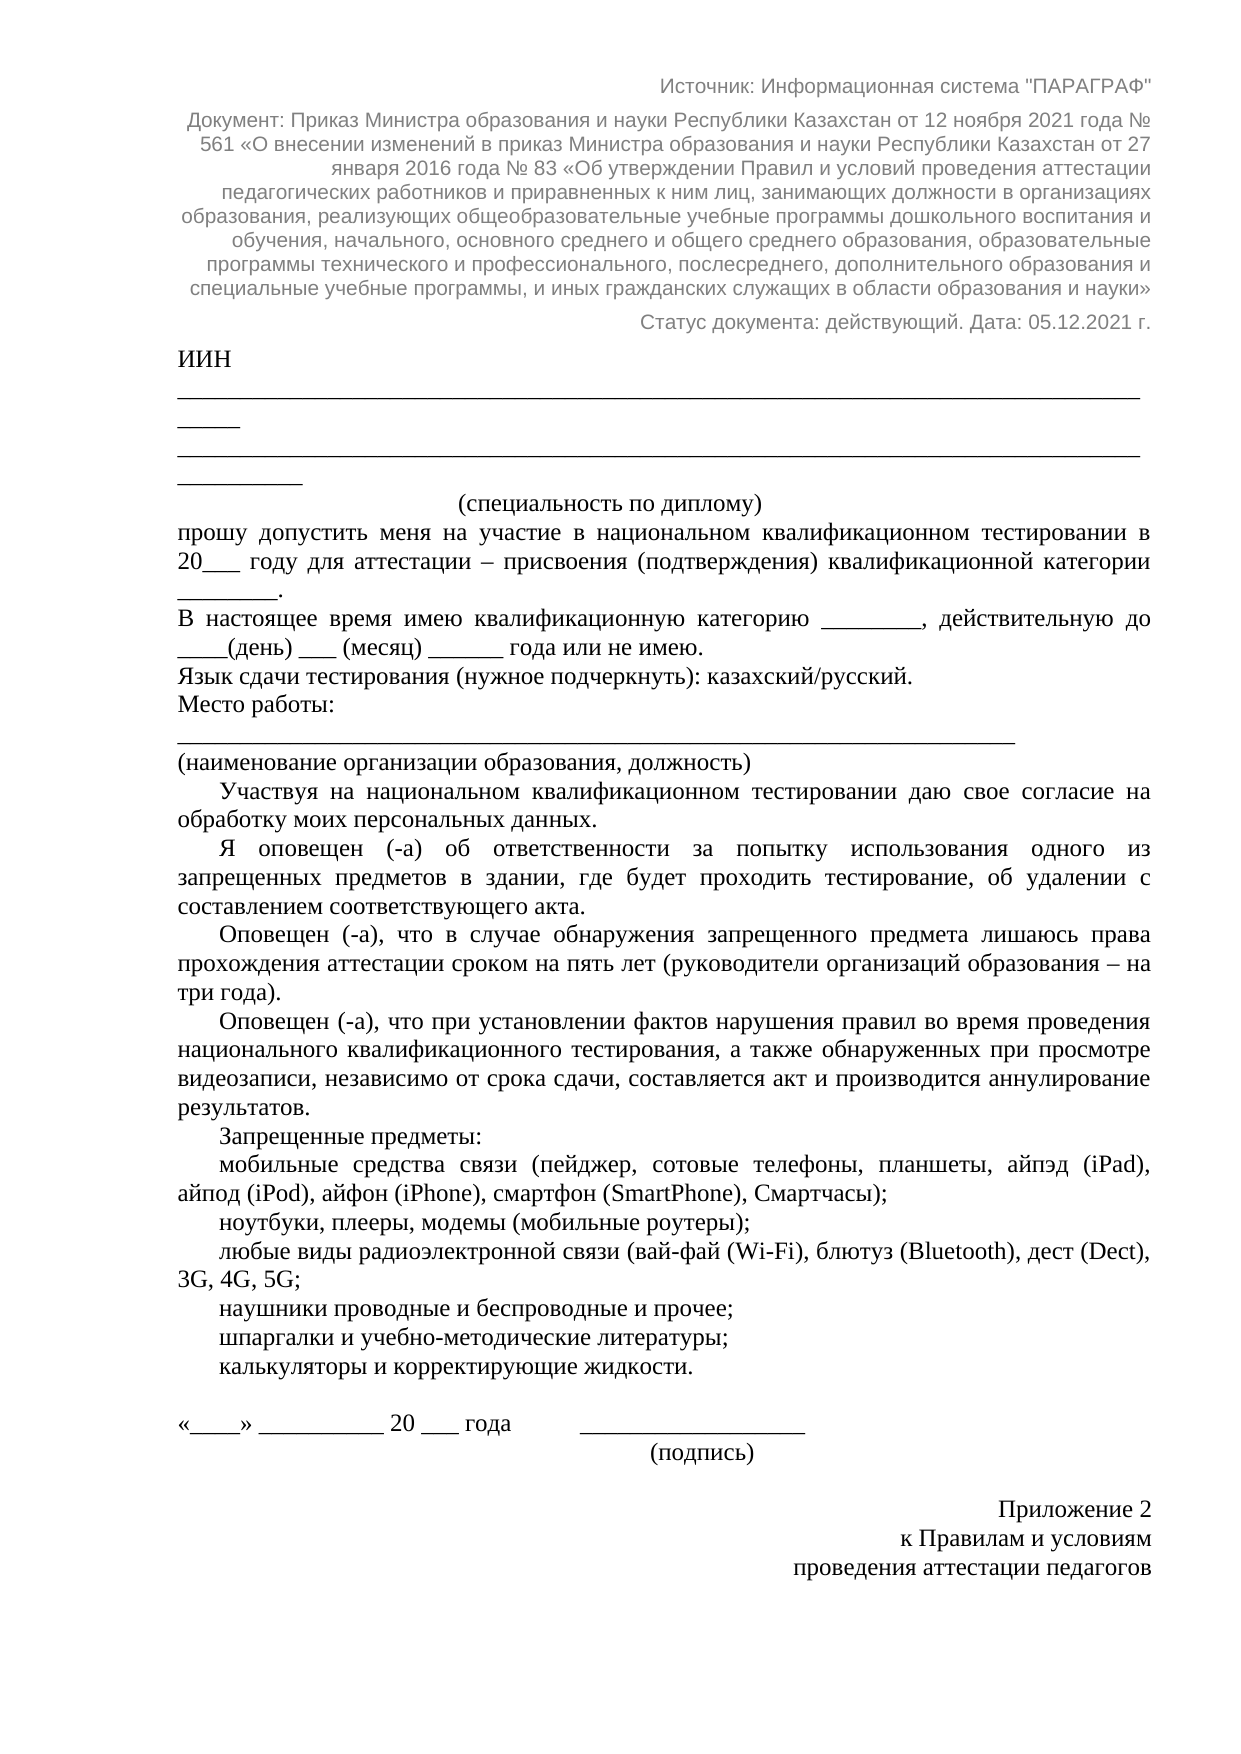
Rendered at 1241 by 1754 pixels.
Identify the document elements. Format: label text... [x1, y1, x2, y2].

text (подпись) [177, 1437, 1152, 1466]
text Запрещенные предметы: [177, 1121, 1152, 1149]
text ___________________________________________________________________ [177, 718, 1152, 747]
text Участвуя на национальном квалификационном тестировании даю свое согласие на обработку моих персональных данных. [177, 776, 1152, 833]
text Место работы: [177, 689, 1152, 718]
text любые виды радиоэлектронной связи (вай-фай (Wi-Fi), блютуз (Bluetooth), дест (Dect), 3G, 4G, 5G; [177, 1236, 1152, 1293]
text Язык сдачи тестирования (нужное подчеркнуть): казахский/русский. [177, 661, 1152, 689]
text (наименование организации образования, должность) [177, 747, 1152, 776]
text мобильные средства связи (пейджер, сотовые телефоны, планшеты, айпэд (iPad), айпод (iPod), айфон (iPhone), смартфон (SmartPhone), Смартчасы); [177, 1149, 1152, 1207]
text _______________________________________________________________________________________ [177, 431, 1152, 488]
text прошу допустить меня на участие в национальном квалификационном тестировании в 20___ году для аттестации – присвоения (подтверждения) квалификационной категории ________. [177, 517, 1152, 603]
text Оповещен (-а), что в случае обнаружения запрещенного предмета лишаюсь права прохождения аттестации сроком на пять лет (руководители организаций образования – на три года). [177, 919, 1152, 1006]
text ноутбуки, плееры, модемы (мобильные роутеры); [177, 1207, 1152, 1236]
text (специальность по диплому) [177, 488, 1152, 517]
text к Правилам и условиям [177, 1523, 1152, 1552]
text калькуляторы и корректирующие жидкости. [177, 1351, 1152, 1379]
text «____» __________ 20 ___ года __________________ [177, 1408, 1152, 1437]
text наушники проводные и беспроводные и прочее; [177, 1293, 1152, 1322]
text ИИН __________________________________________________________________________________ [177, 344, 1152, 431]
text Оповещен (-а), что при установлении фактов нарушения правил во время проведения национального квалификационного тестирования, а также обнаруженных при просмотре видеозаписи, независимо от срока сдачи, составляется акт и производится аннулирование результатов. [177, 1006, 1152, 1121]
text проведения аттестации педагогов [177, 1552, 1152, 1581]
text В настоящее время имею квалификационную категорию ________, действительную до ____(день) ___ (месяц) ______ года или не имею. [177, 603, 1152, 661]
text Приложение 2 [177, 1494, 1152, 1523]
text шпаргалки и учебно-методические литературы; [177, 1322, 1152, 1351]
text Я оповещен (-а) об ответственности за попытку использования одного из запрещенных предметов в здании, где будет проходить тестирование, об удалении с составлением соответствующего акта. [177, 833, 1152, 919]
